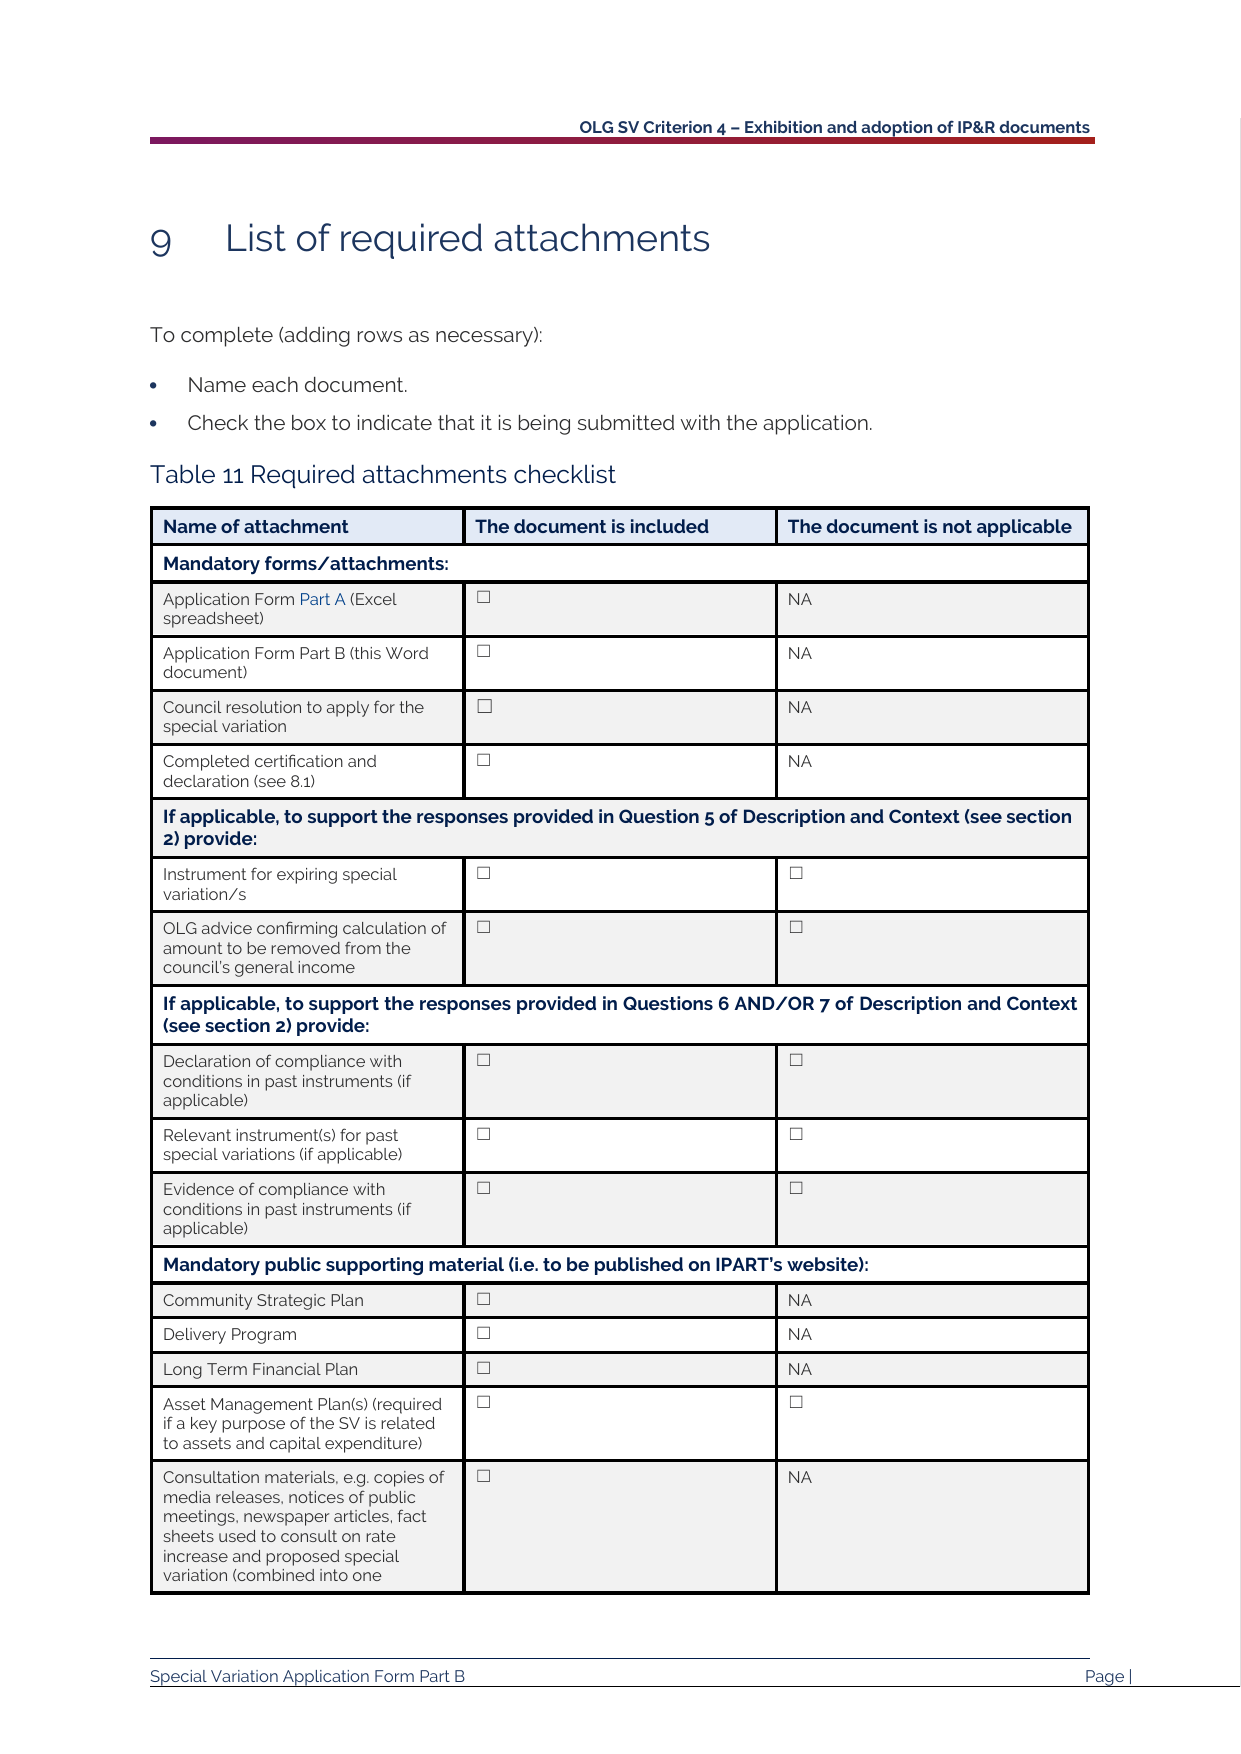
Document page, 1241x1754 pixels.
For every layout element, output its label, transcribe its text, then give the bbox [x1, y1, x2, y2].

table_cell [153, 1462, 462, 1591]
table_cell NA [778, 746, 1087, 797]
table_header The document is included [466, 510, 775, 543]
table_cell NA [778, 1285, 1087, 1316]
table_header The document is not applicable [778, 510, 1087, 543]
table_cell Application Form Part A (Excel spreadsheet) [153, 584, 462, 634]
table_header Name of attachment [153, 510, 462, 543]
table_cell Community Strategic Plan [153, 1285, 462, 1316]
table_cell Evidence of compliance with conditions in past instruments (if applicable) [153, 1174, 462, 1244]
table_cell NA [778, 1354, 1087, 1385]
table_cell NA [778, 1319, 1087, 1351]
table_cell Instrument for expiring special variation/s [153, 859, 462, 910]
list Name each document. [150, 369, 1090, 398]
table_cell Application Form Part B (this Word document) [153, 638, 462, 689]
list Check the box to indicate that it is being submitted with the application. [150, 406, 1090, 435]
list Required attachments checklist [150, 460, 1090, 490]
table_cell NA [778, 584, 1087, 634]
table_cell Long Term Financial Plan [153, 1354, 462, 1385]
table_cell Council resolution to apply for the special variation [153, 692, 462, 743]
table_cell Mandatory forms/attachments: [153, 546, 1087, 580]
table_cell Mandatory public supporting material (i.e. to be published on IPART’s website): [153, 1248, 1087, 1281]
table_cell Delivery Program [153, 1319, 462, 1351]
text To complete (adding rows as necessary): [150, 323, 1090, 347]
table_cell If applicable, to support the responses provided in Question 5 of Description and Context (see section 2) provide: [153, 800, 1087, 856]
table_cell NA [778, 638, 1087, 689]
table_cell Asset Management Plan(s) (required if a key purpose of the SV is related to assets and capital expenditure) [153, 1388, 462, 1459]
table_cell NA [778, 1462, 1087, 1591]
table_cell Declaration of compliance with conditions in past instruments (if applicable) [153, 1046, 462, 1117]
table_cell OLG advice confirming calculation of amount to be removed from the council’s general income [153, 913, 462, 984]
table_cell If applicable, to support the responses provided in Questions 6 AND/OR 7 of Description and Context (see section 2) provide: [153, 987, 1087, 1043]
table_cell Completed certification and declaration (see 8.1) [153, 746, 462, 797]
subtitle List of required attachments [150, 216, 1090, 260]
table_cell NA [778, 692, 1087, 743]
table_cell Relevant instrument(s) for past special variations (if applicable) [153, 1120, 462, 1171]
